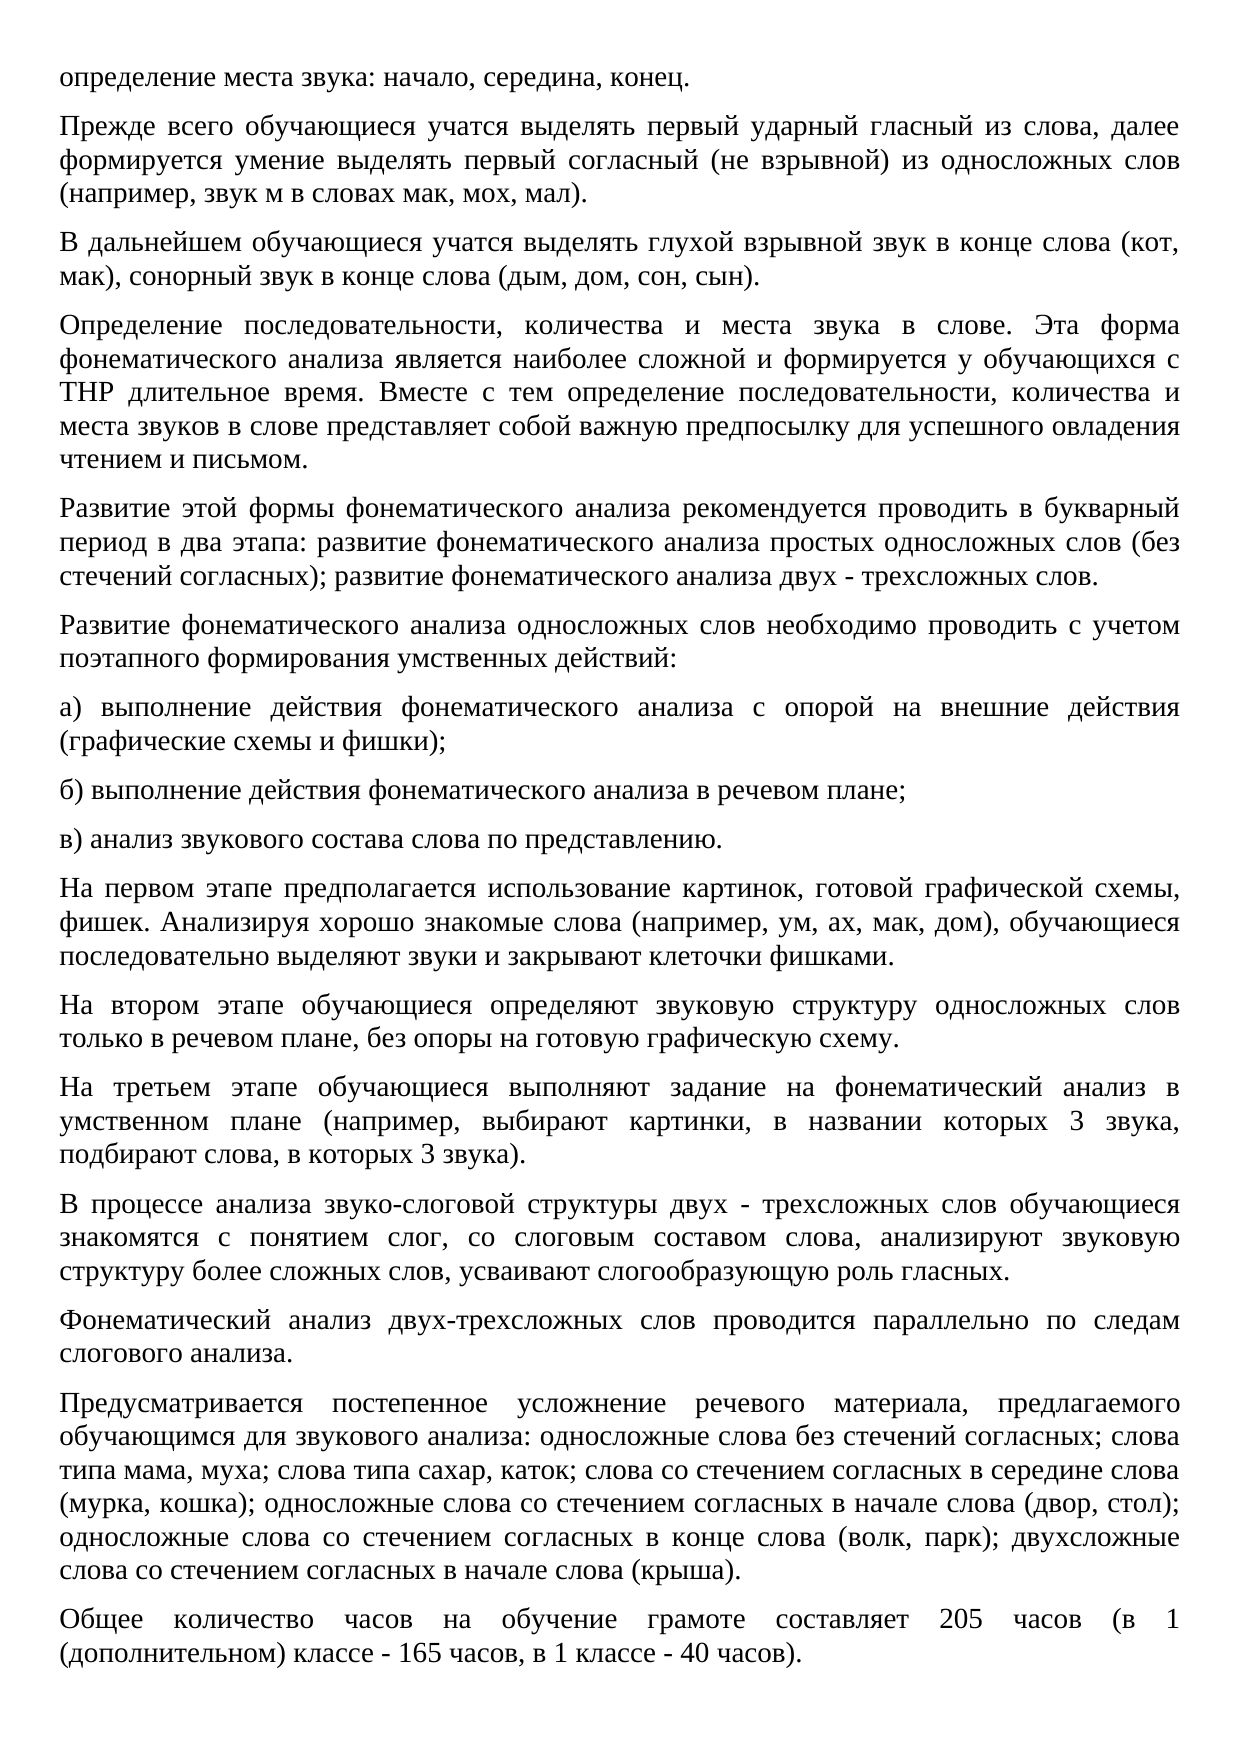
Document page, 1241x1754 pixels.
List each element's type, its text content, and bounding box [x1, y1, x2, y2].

text б) выполнение действия фонематического анализа в речевом плане; [59, 772, 1181, 806]
text Определение последовательности, количества и места звука в слове. Эта форма фонематического анализа является наиболее сложной и формируется у обучающихся с ТНР длительное время. Вместе с тем определение последовательности, количества и места звуков в слове представляет собой важную предпосылку для успешного овладения чтением и письмом. [59, 307, 1181, 475]
text Общее количество часов на обучение грамоте составляет 205 часов (в 1 (дополнительном) классе - 165 часов, в 1 классе - 40 часов). [59, 1602, 1181, 1669]
text Развитие фонематического анализа односложных слов необходимо проводить с учетом поэтапного формирования умственных действий: [59, 607, 1181, 674]
text Прежде всего обучающиеся учатся выделять первый ударный гласный из слова, далее формируется умение выделять первый согласный (не взрывной) из односложных слов (например, звук м в словах мак, мох, мал). [59, 108, 1181, 209]
text а) выполнение действия фонематического анализа с опорой на внешние действия (графические схемы и фишки); [59, 689, 1181, 757]
text в) анализ звукового состава слова по представлению. [59, 821, 1181, 855]
text В дальнейшем обучающиеся учатся выделять глухой взрывной звук в конце слова (кот, мак), сонорный звук в конце слова (дым, дом, сон, сын). [59, 224, 1181, 292]
text Предусматривается постепенное усложнение речевого материала, предлагаемого обучающимся для звукового анализа: односложные слова без стечений согласных; слова типа мама, муха; слова типа сахар, каток; слова со стечением согласных в середине слова (мурка, кошка); односложные слова со стечением согласных в начале слова (двор, стол); односложные слова со стечением согласных в конце слова (волк, парк); двухсложные слова со стечением согласных в начале слова (крыша). [59, 1385, 1181, 1586]
text Развитие этой формы фонематического анализа рекомендуется проводить в букварный период в два этапа: развитие фонематического анализа простых односложных слов (без стечений согласных); развитие фонематического анализа двух - трехсложных слов. [59, 491, 1181, 591]
text Фонематический анализ двух-трехсложных слов проводится параллельно по следам слогового анализа. [59, 1302, 1181, 1369]
text На втором этапе обучающиеся определяют звуковую структуру односложных слов только в речевом плане, без опоры на готовую графическую схему. [59, 987, 1181, 1054]
text На первом этапе предполагается использование картинок, готовой графической схемы, фишек. Анализируя хорошо знакомые слова (например, ум, ах, мак, дом), обучающиеся последовательно выделяют звуки и закрывают клеточки фишками. [59, 871, 1181, 971]
text На третьем этапе обучающиеся выполняют задание на фонематический анализ в умственном плане (например, выбирают картинки, в названии которых 3 звука, подбирают слова, в которых 3 звука). [59, 1069, 1181, 1170]
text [59, 59, 1181, 93]
text В процессе анализа звуко-слоговой структуры двух - трехсложных слов обучающиеся знакомятся с понятием слог, со слоговым составом слова, анализируют звуковую структуру более сложных слов, усваивают слогообразующую роль гласных. [59, 1186, 1181, 1286]
